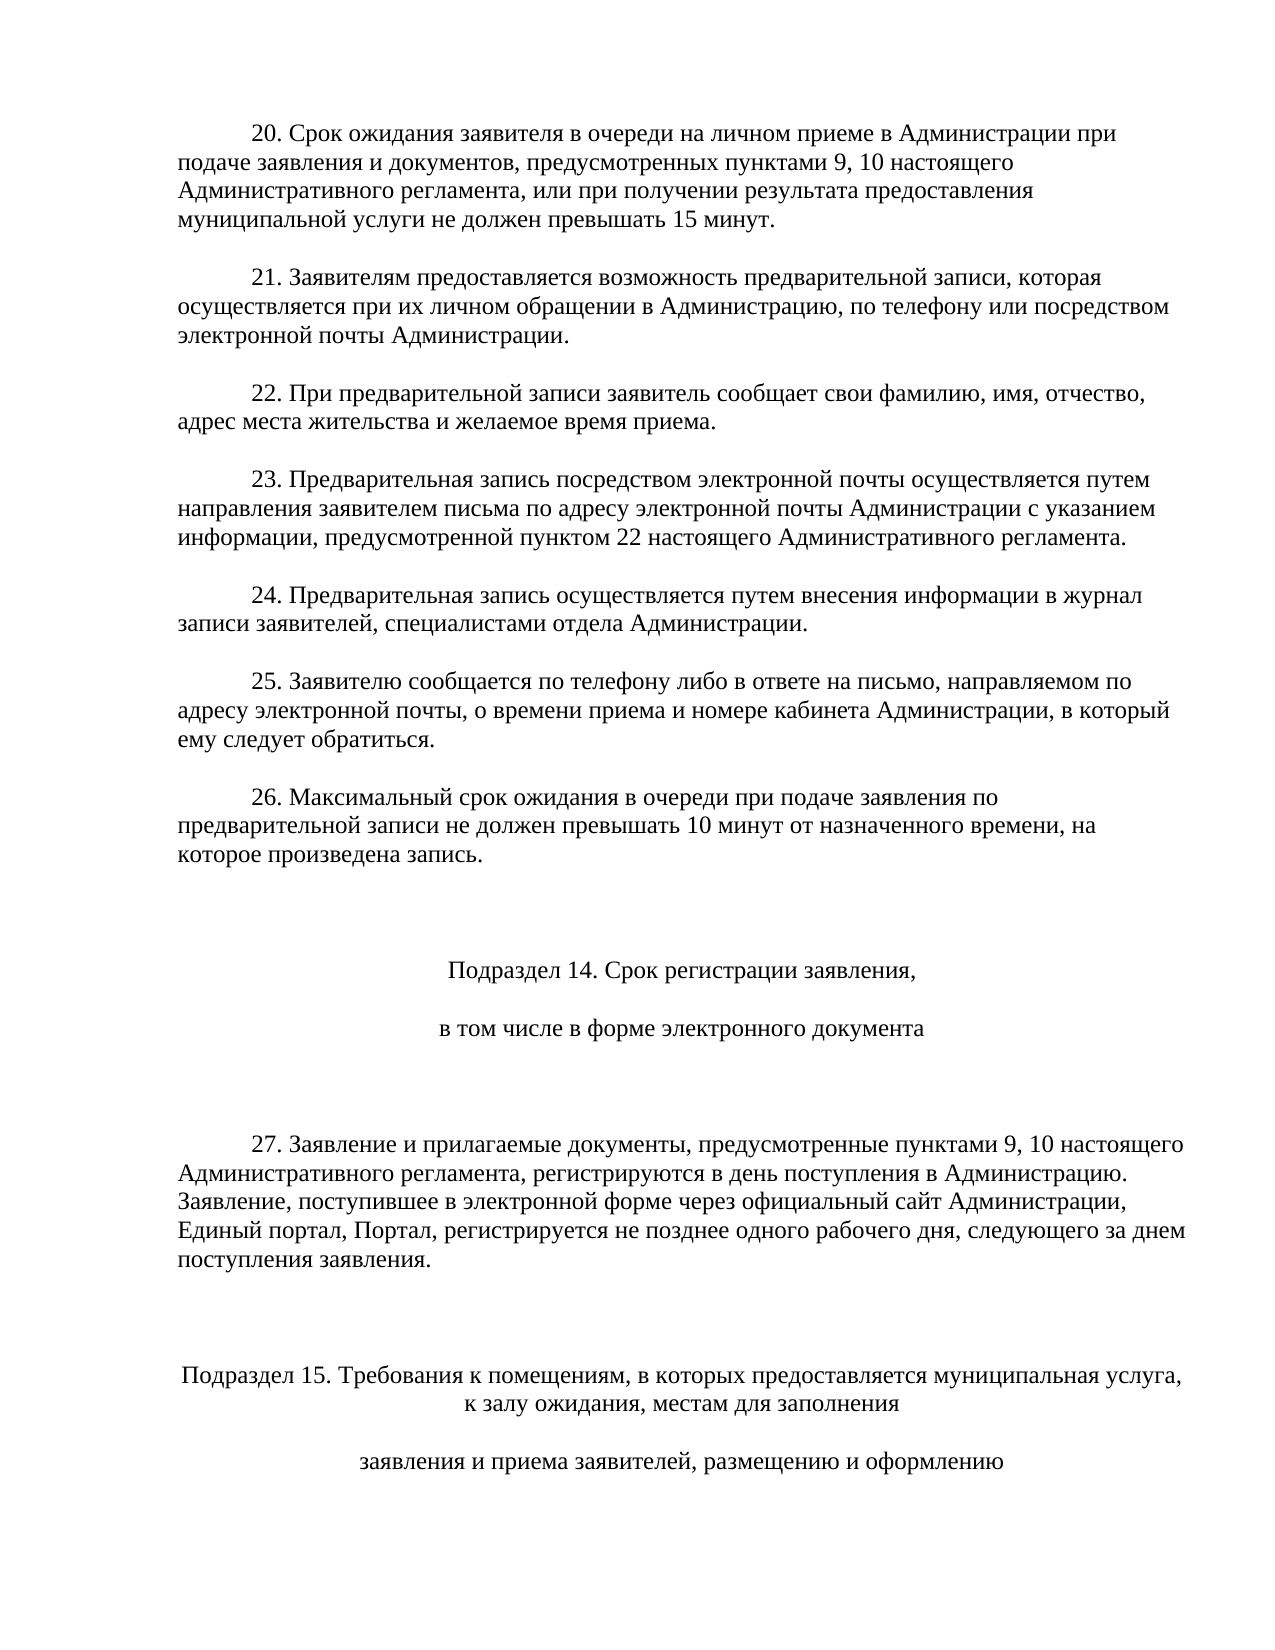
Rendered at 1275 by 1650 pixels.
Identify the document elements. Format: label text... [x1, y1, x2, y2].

text 24. Предварительная запись осуществляется путем внесения информации в журнал записи заявителей, специалистами отдела Администрации. [177, 580, 1186, 637]
text 26. Максимальный срок ожидания в очереди при подаче заявления по предварительной записи не должен превышать 10 минут от назначенного времени, на которое произведена запись. [177, 782, 1186, 868]
text в том числе в форме электронного документа [177, 1013, 1186, 1042]
text 21. Заявителям предоставляется возможность предварительной записи, которая осуществляется при их личном обращении в Администрацию, по телефону или посредством электронной почты Администрации. [177, 262, 1186, 348]
text 20. Срок ожидания заявителя в очереди на личном приеме в Администрации при подаче заявления и документов, предусмотренных пунктами 9, 10 настоящего Административного регламента, или при получении результата предоставления муниципальной услуги не должен превышать 15 минут. [177, 118, 1186, 233]
text 22. При предварительной записи заявитель сообщает свои фамилию, имя, отчество, адрес места жительства и желаемое время приема. [177, 378, 1186, 435]
text 23. Предварительная запись посредством электронной почты осуществляется путем направления заявителем письма по адресу электронной почты Администрации с указанием информации, предусмотренной пунктом 22 настоящего Административного регламента. [177, 464, 1186, 551]
text Подраздел 15. Требования к помещениям, в которых предоставляется муниципальная услуга, к залу ожидания, местам для заполнения [177, 1360, 1186, 1417]
text Подраздел 14. Срок регистрации заявления, [177, 955, 1186, 984]
text 25. Заявителю сообщается по телефону либо в ответе на письмо, направляемом по адресу электронной почты, о времени приема и номере кабинета Администрации, в который ему следует обратиться. [177, 666, 1186, 753]
text заявления и приема заявителей, размещению и оформлению [177, 1446, 1186, 1475]
text 27. Заявление и прилагаемые документы, предусмотренные пунктами 9, 10 настоящего Административного регламента, регистрируются в день поступления в Администрацию. Заявление, поступившее в электронной форме через официальный сайт Администрации, Единый портал, Портал, регистрируется не позднее одного рабочего дня, следующего за днем поступления заявления. [177, 1129, 1186, 1273]
